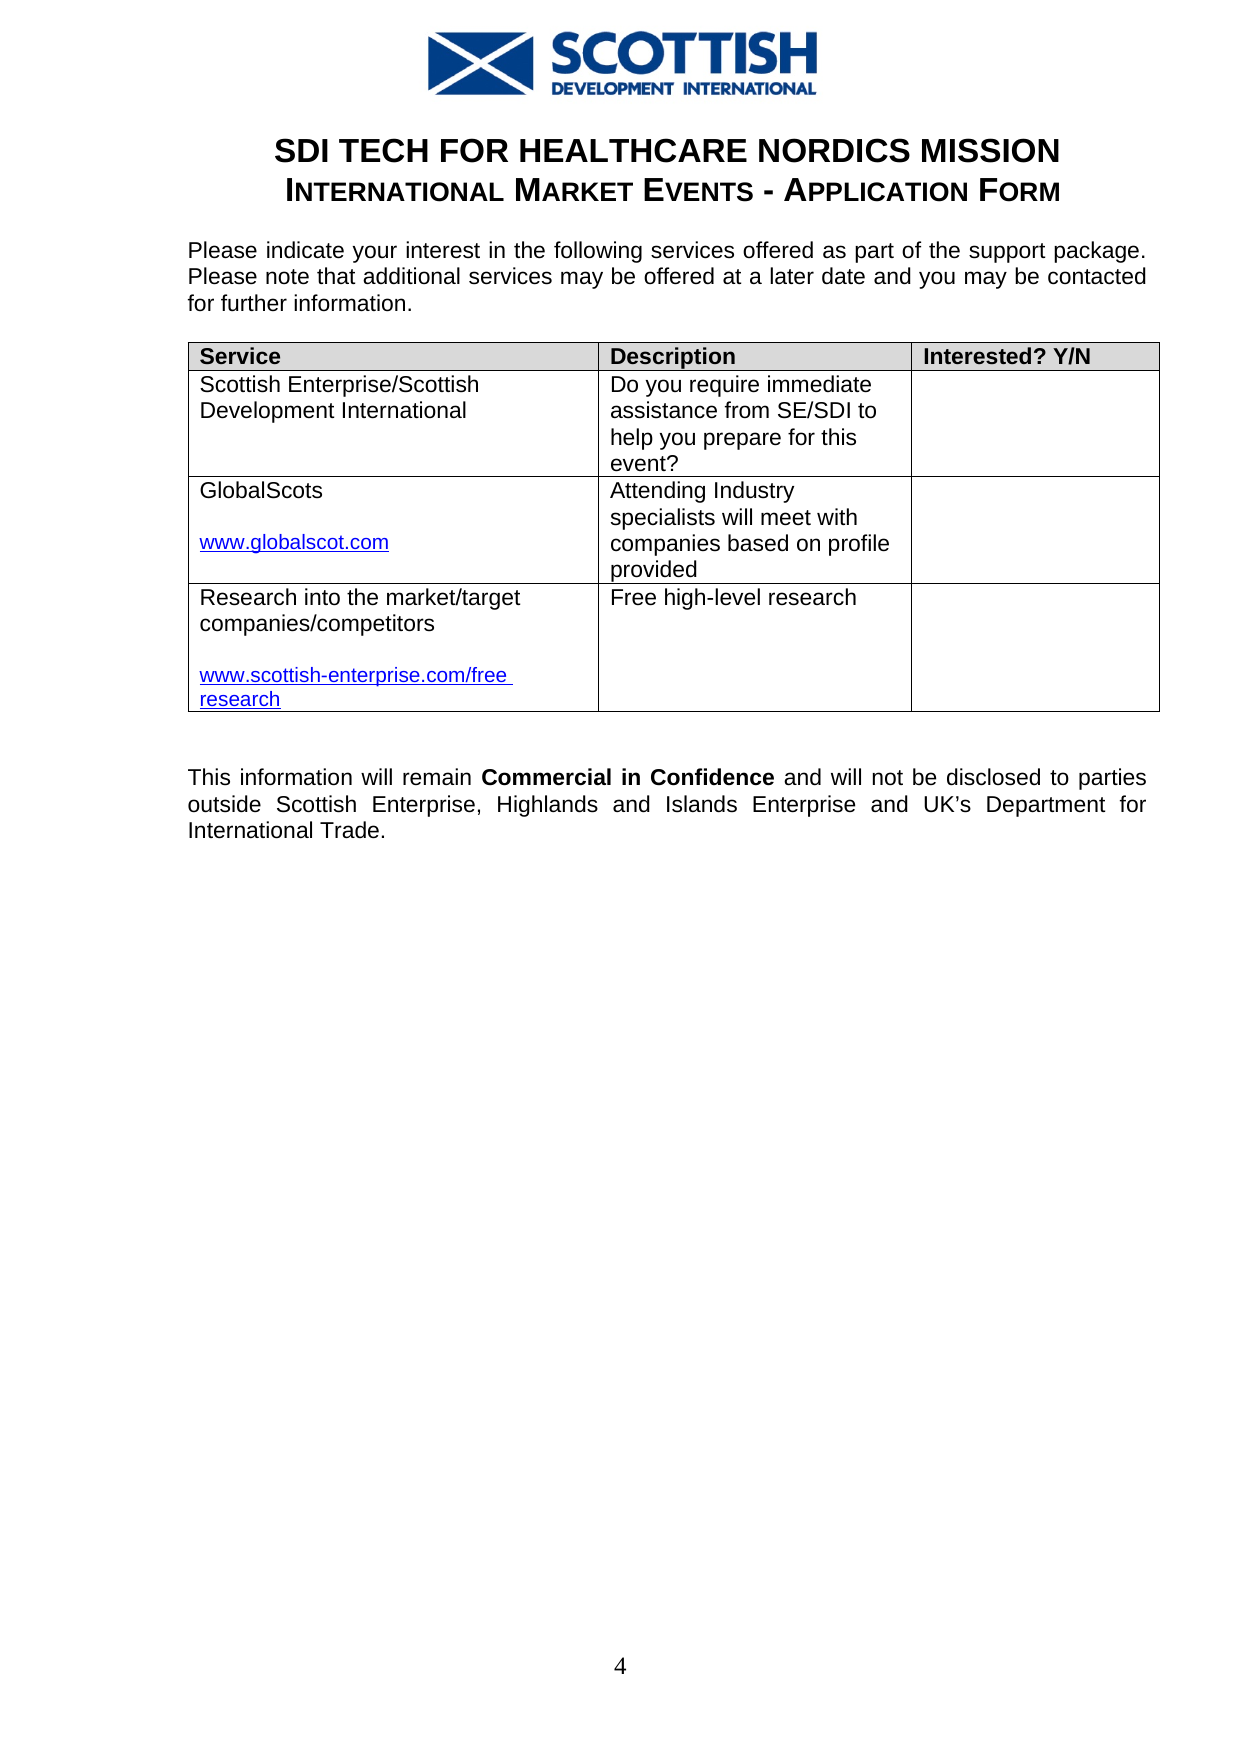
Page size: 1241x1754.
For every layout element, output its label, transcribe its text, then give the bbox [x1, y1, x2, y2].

table_header Description [599, 343, 911, 370]
table_cell Scottish Enterprise/Scottish Development International [189, 371, 598, 476]
table_cell Do you require immediate assistance from SE/SDI to help you prepare for this event? [599, 371, 911, 476]
table_cell [912, 584, 1159, 711]
table_header Service [189, 343, 598, 370]
table_cell Research into the market/target companies/competitors www.scottish-enterprise.com/free research [189, 584, 598, 711]
text This information will remain Commercial in Confidence and will not be disclosed to parties outside Scottish Enterprise, Highlands and Islands Enterprise and UK’s Department for International Trade. [187, 764, 1147, 843]
table_header Interested? Y/N [912, 343, 1159, 370]
table_cell GlobalScots www.globalscot.com [189, 477, 598, 583]
table_cell Free high-level research [599, 584, 911, 711]
picture [410, 17, 899, 115]
table_cell [912, 371, 1159, 476]
text Please indicate your interest in the following services offered as part of the support package. Please note that additional services may be offered at a later date and you may be contacted for further information. [187, 237, 1147, 316]
table_cell [912, 477, 1159, 583]
table_cell Attending Industry specialists will meet with companies based on profile provided [599, 477, 911, 583]
